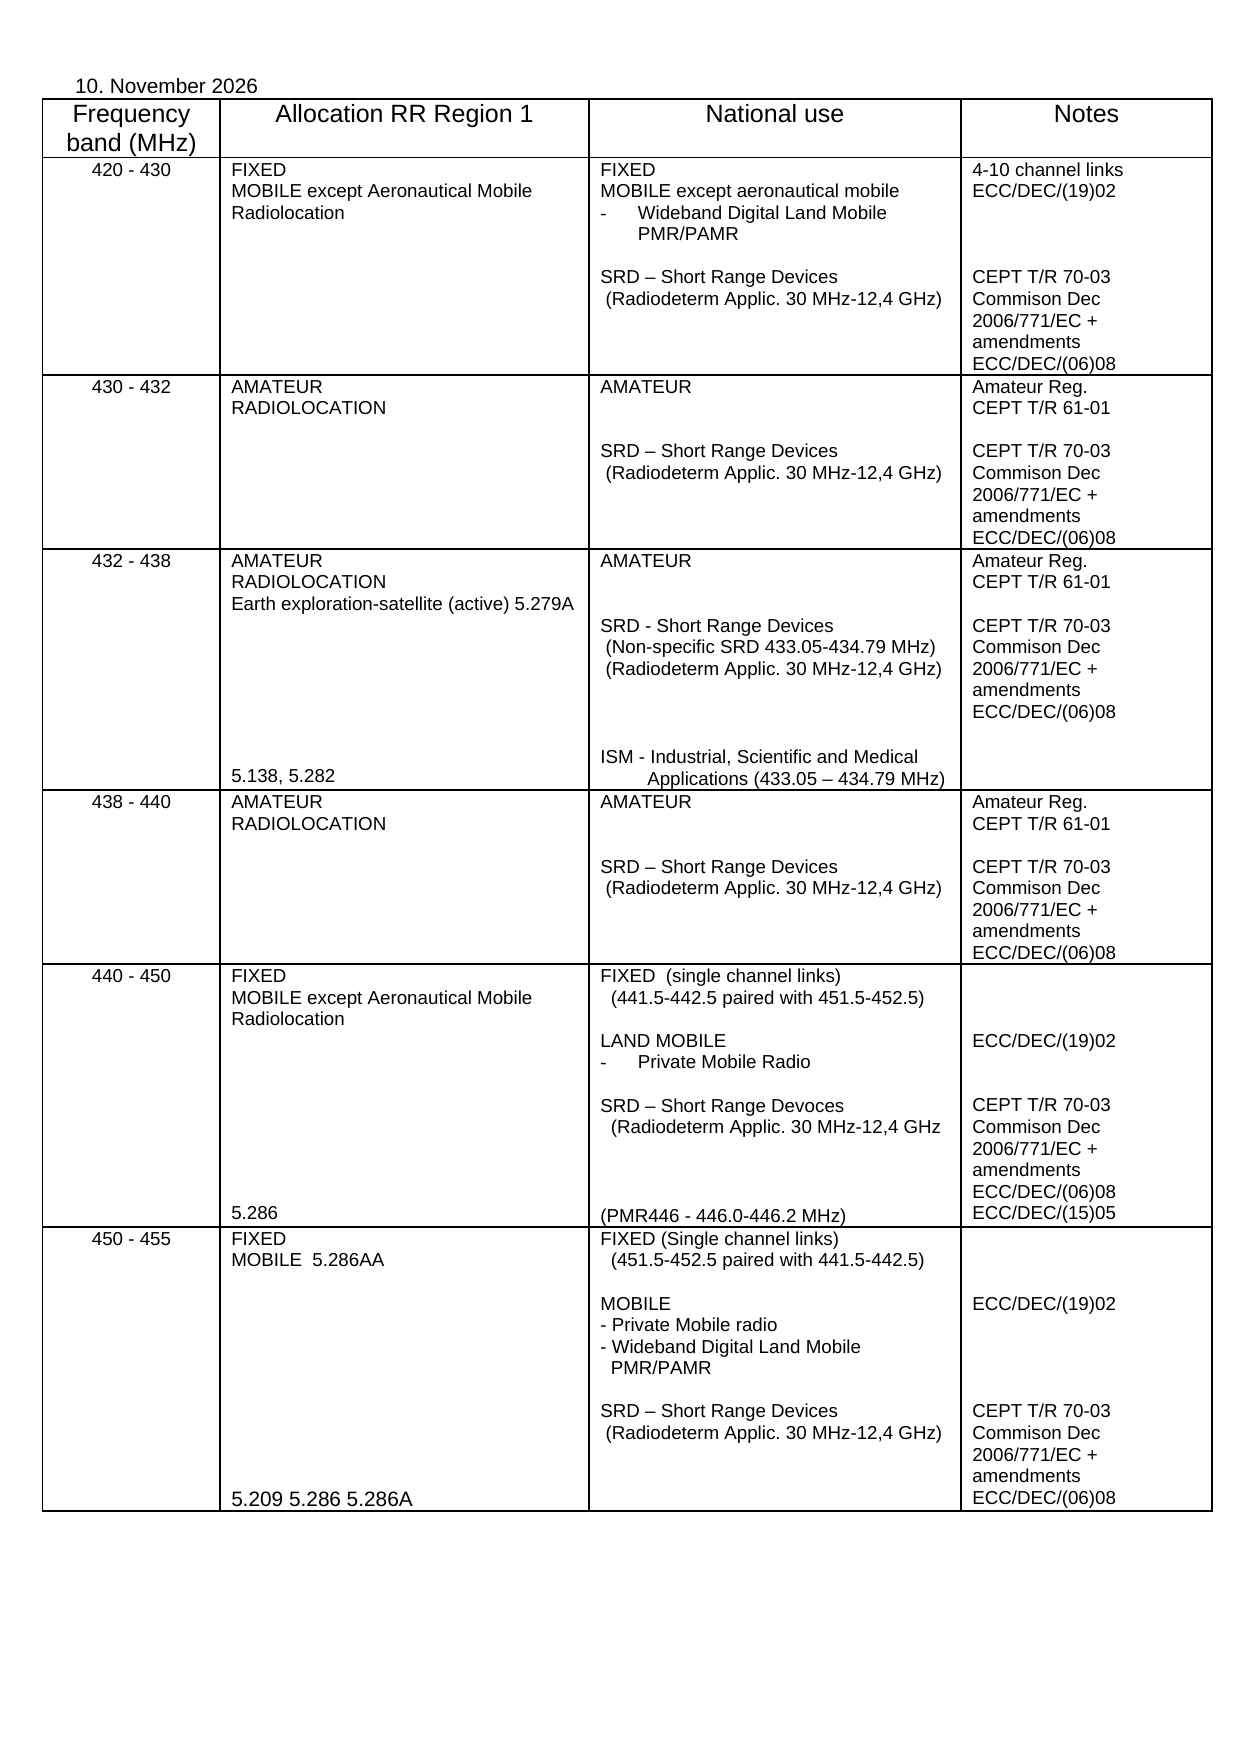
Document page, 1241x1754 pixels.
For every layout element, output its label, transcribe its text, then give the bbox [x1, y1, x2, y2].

table_cell Amateur Reg. CEPT T/R 61-01 CEPT T/R 70-03 Commison Dec 2006/771/EC + amendments ECC/DEC/(06)08 [962, 550, 1211, 789]
table_cell 430 - 432 [43, 376, 219, 548]
table_cell FIXED (Single channel links) (451.5-452.5 paired with 441.5-442.5) MOBILE - Private Mobile radio - Wideband Digital Land Mobile PMR/PAMR SRD – Short Range Devices (Radiodeterm Applic. 30 MHz-12,4 GHz) [590, 1228, 960, 1510]
table_cell FIXED MOBILE except aeronautical mobile Wideband Digital Land Mobile PMR/PAMR SRD – Short Range Devices (Radiodeterm Applic. 30 MHz-12,4 GHz) [590, 158, 960, 374]
table_header National use [590, 100, 960, 157]
table_cell AMATEUR RADIOLOCATION [221, 791, 588, 963]
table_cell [962, 1228, 1211, 1510]
table_cell AMATEUR RADIOLOCATION [221, 376, 588, 548]
table_header Allocation RR Region 1 [221, 100, 588, 157]
table_cell 450 - 455 [43, 1228, 219, 1510]
table_cell 432 - 438 [43, 550, 219, 789]
table_cell 440 - 450 [43, 965, 219, 1226]
table_cell AMATEUR SRD – Short Range Devices (Radiodeterm Applic. 30 MHz-12,4 GHz) [590, 791, 960, 963]
table_cell FIXED (single channel links) (441.5-442.5 paired with 451.5-452.5) LAND MOBILE Private Mobile Radio SRD – Short Range Devoces (Radiodeterm Applic. 30 MHz-12,4 GHz (PMR446 - 446.0-446.2 MHz) [590, 965, 960, 1226]
table_cell FIXED MOBILE except Aeronautical Mobile Radiolocation [221, 158, 588, 374]
table_cell Amateur Reg. CEPT T/R 61-01 CEPT T/R 70-03 Commison Dec 2006/771/EC + amendments ECC/DEC/(06)08 [962, 376, 1211, 548]
table_cell 438 - 440 [43, 791, 219, 963]
table_cell 420 - 430 [43, 158, 219, 374]
table_cell FIXED MOBILE 5.286AA 5.209 5.286 5.286A [221, 1228, 588, 1510]
table_header Frequency band (MHz) [43, 100, 219, 157]
table_cell ECC/DEC/(19)02 CEPT T/R 70-03 Commison Dec 2006/771/EC + amendments ECC/DEC/(06)08 ECC/DEC/(15)05 [962, 965, 1211, 1226]
table_cell AMATEUR RADIOLOCATION Earth exploration-satellite (active) 5.279A 5.138, 5.282 [221, 550, 588, 789]
table_header Notes [962, 100, 1211, 157]
table_cell 4-10 channel links ECC/DEC/(19)02 CEPT T/R 70-03 Commison Dec 2006/771/EC + amendments ECC/DEC/(06)08 [962, 158, 1211, 374]
table_cell FIXED MOBILE except Aeronautical Mobile Radiolocation 5.286 [221, 965, 588, 1226]
table_cell AMATEUR SRD – Short Range Devices (Radiodeterm Applic. 30 MHz-12,4 GHz) [590, 376, 960, 548]
table_cell AMATEUR SRD - Short Range Devices (Non-specific SRD 433.05-434.79 MHz) (Radiodeterm Applic. 30 MHz-12,4 GHz) ISM - Industrial, Scientific and Medical Applications (433.05 – 434.79 MHz) [590, 550, 960, 789]
table_cell Amateur Reg. CEPT T/R 61-01 CEPT T/R 70-03 Commison Dec 2006/771/EC + amendments ECC/DEC/(06)08 [962, 791, 1211, 963]
